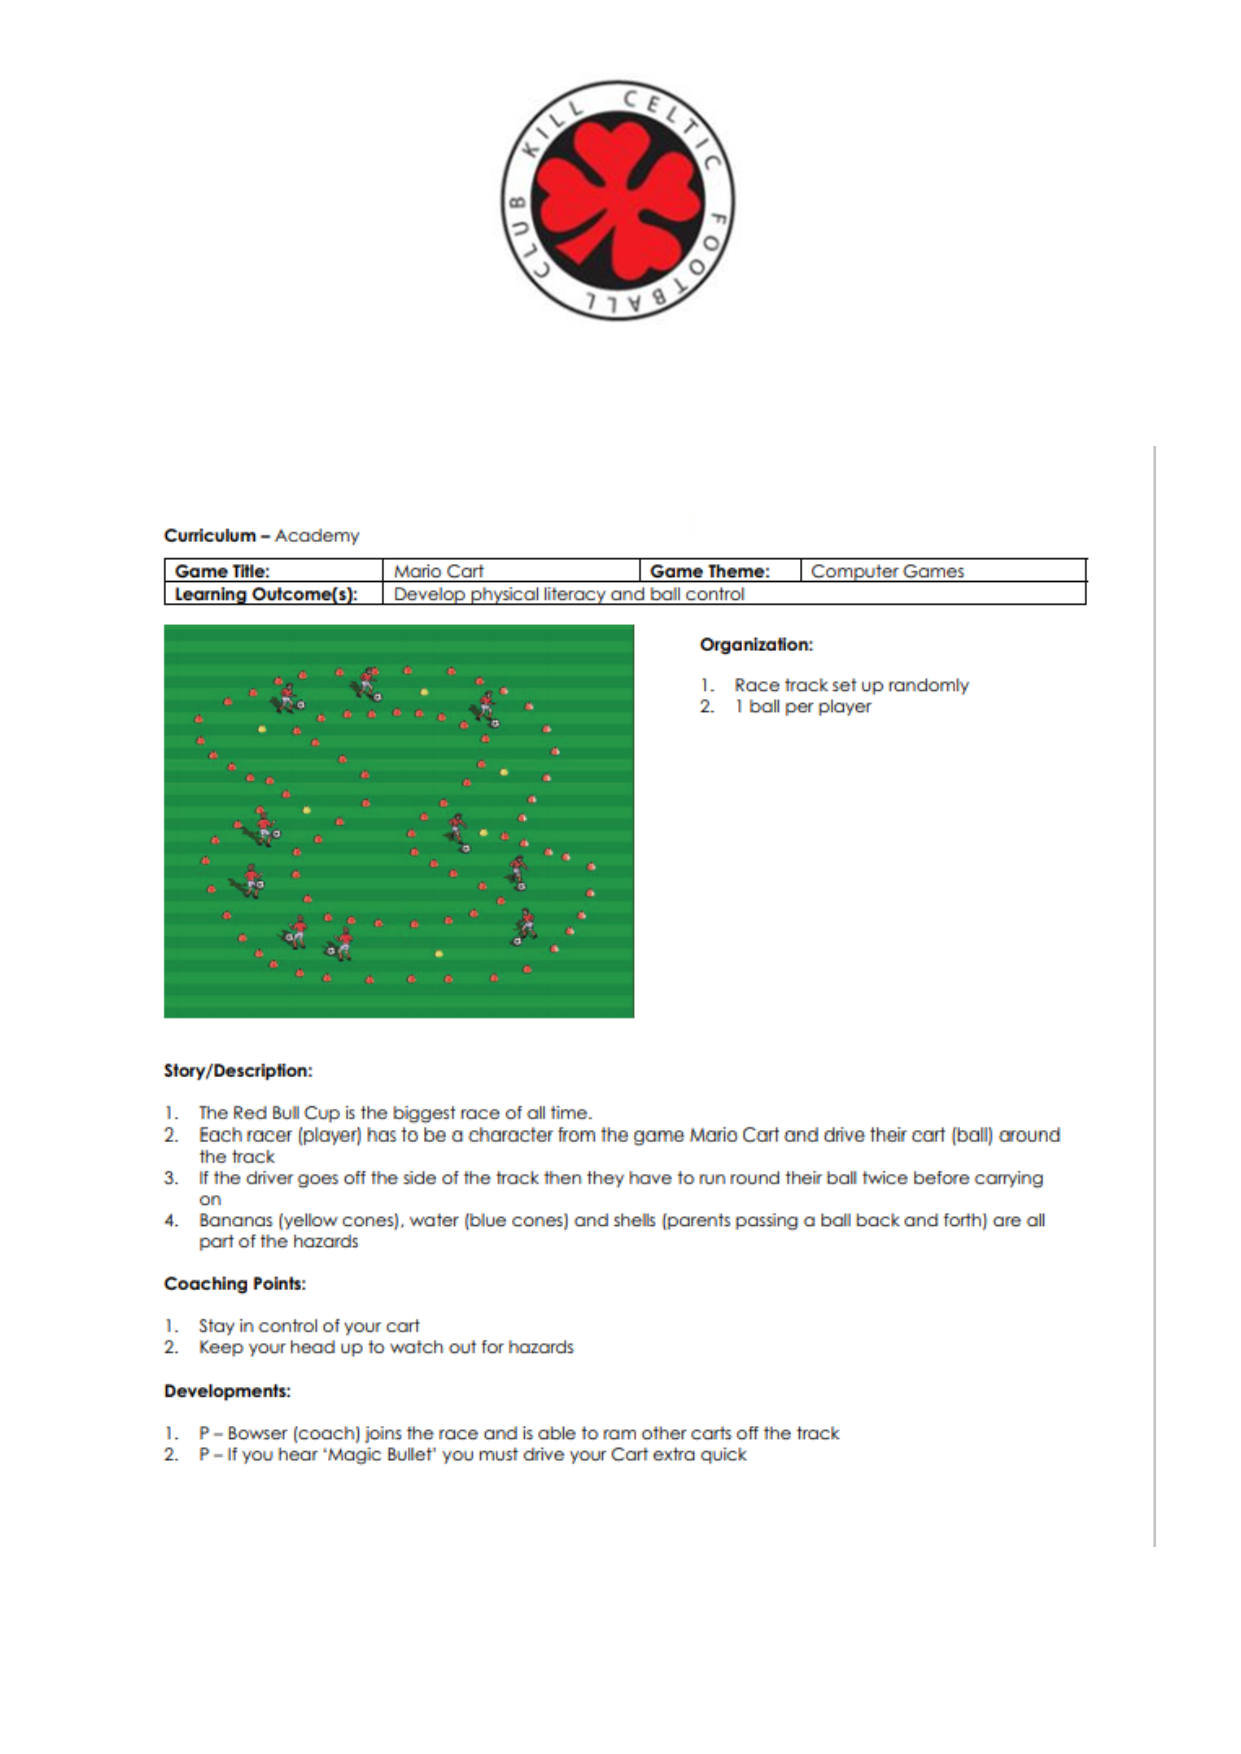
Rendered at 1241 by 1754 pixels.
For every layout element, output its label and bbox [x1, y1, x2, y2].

picture [491, 73, 750, 326]
picture [83, 446, 1157, 1547]
